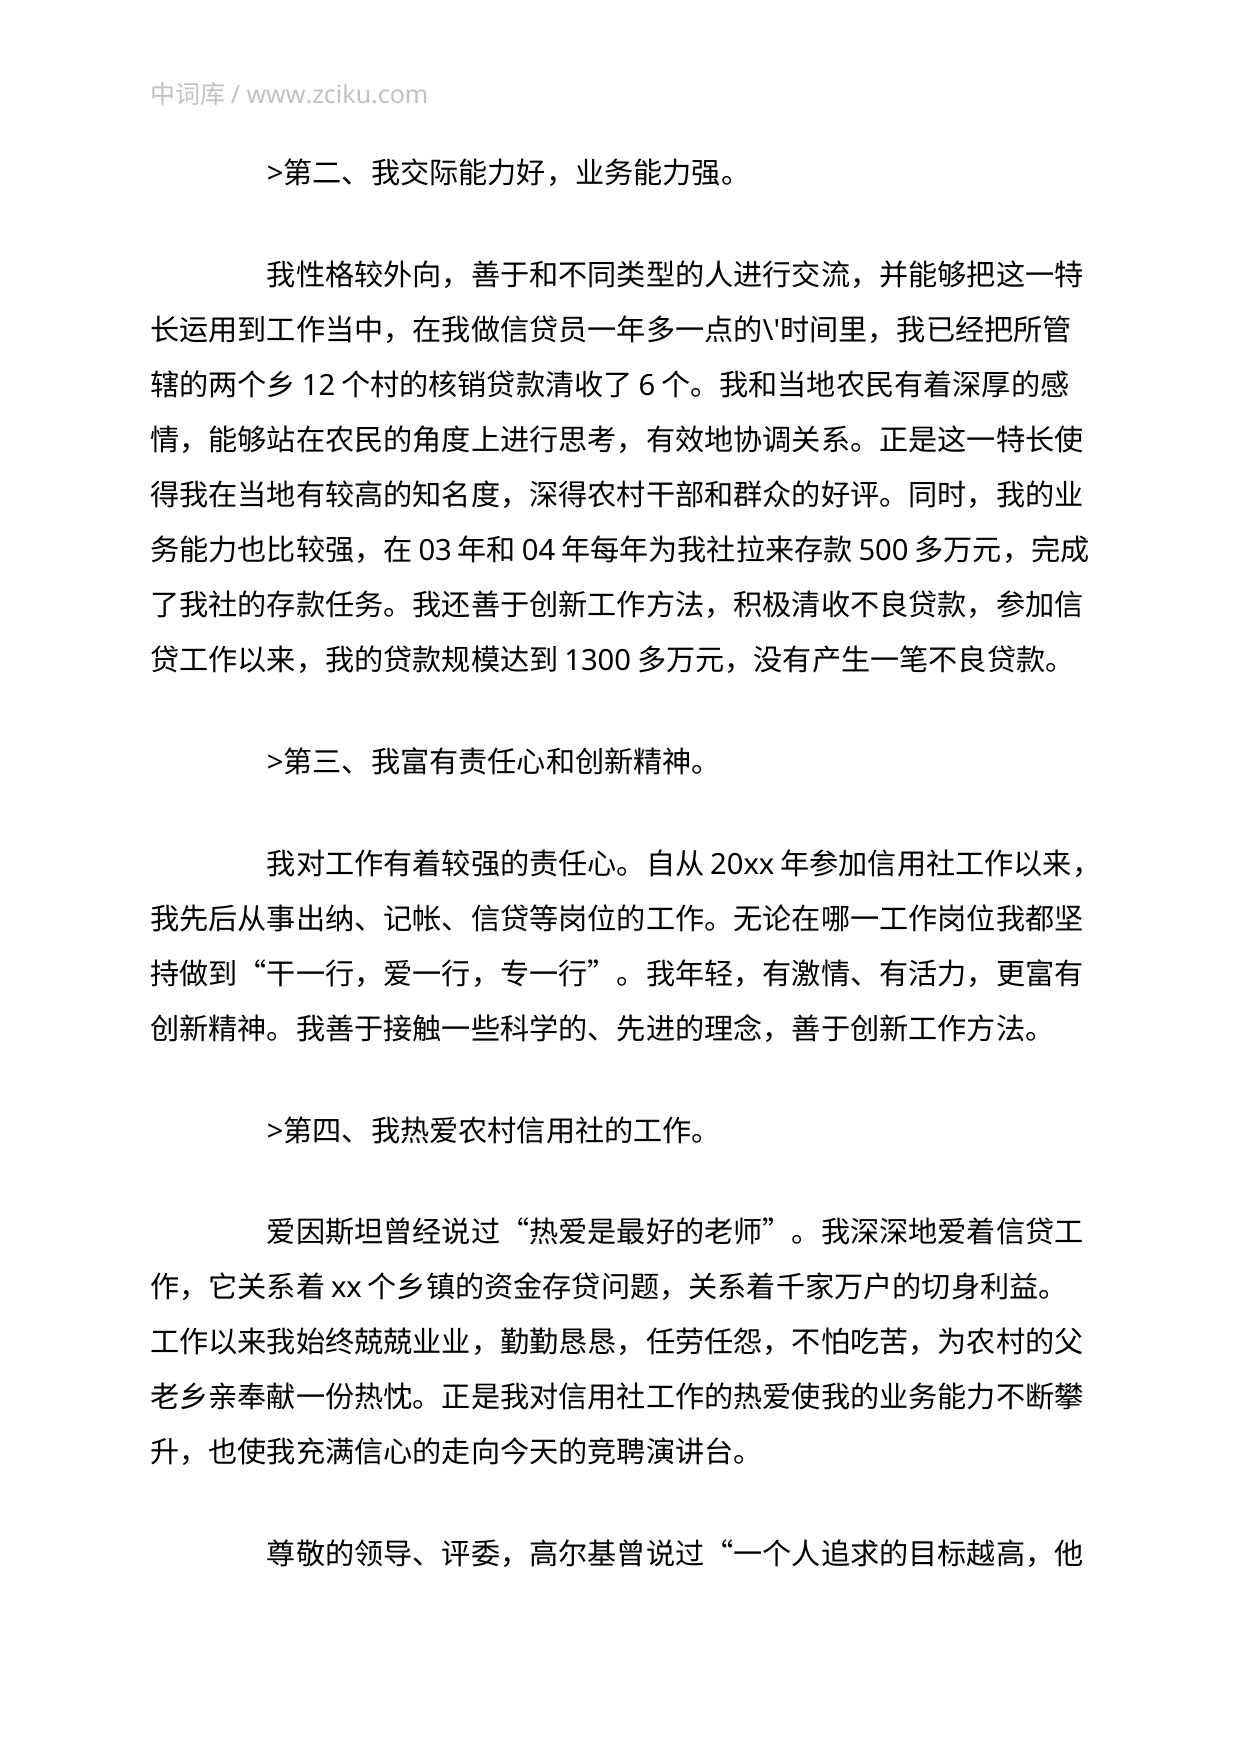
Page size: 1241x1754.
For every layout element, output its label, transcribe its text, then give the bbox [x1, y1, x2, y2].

text 我性格较外向，善于和不同类型的人进行交流，并能够把这一特长运用到工作当中，在我做信贷员一年多一点的\'时间里，我已经把所管辖的两个乡12个村的核销贷款清收了6个。我和当地农民有着深厚的感情，能够站在农民的角度上进行思考，有效地协调关系。正是这一特长使得我在当地有较高的知名度，深得农村干部和群众的好评。同时，我的业务能力也比较强，在03年和04年每年为我社拉来存款500多万元，完成了我社的存款任务。我还善于创新工作方法，积极清收不良贷款，参加信贷工作以来，我的贷款规模达到1300多万元，没有产生一笔不良贷款。 [150, 252, 1090, 679]
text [150, 1531, 1090, 1573]
text >第三、我富有责任心和创新精神。 [150, 738, 1090, 781]
text 我对工作有着较强的责任心。自从20xx年参加信用社工作以来，我先后从事出纳、记帐、信贷等岗位的工作。无论在哪一工作岗位我都坚持做到“干一行，爱一行，专一行”。我年轻，有激情、有活力，更富有创新精神。我善于接触一些科学的、先进的理念，善于创新工作方法。 [150, 841, 1090, 1048]
text >第四、我热爱农村信用社的工作。 [150, 1107, 1090, 1149]
text 爱因斯坦曾经说过“热爱是最好的老师”。我深深地爱着信贷工作，它关系着xx个乡镇的资金存贷问题，关系着千家万户的切身利益。工作以来我始终兢兢业业，勤勤恳恳，任劳任怨，不怕吃苦，为农村的父老乡亲奉献一份热忱。正是我对信用社工作的热爱使我的业务能力不断攀升，也使我充满信心的走向今天的竞聘演讲台。 [150, 1209, 1090, 1471]
text >第二、我交际能力好，业务能力强。 [150, 150, 1090, 192]
